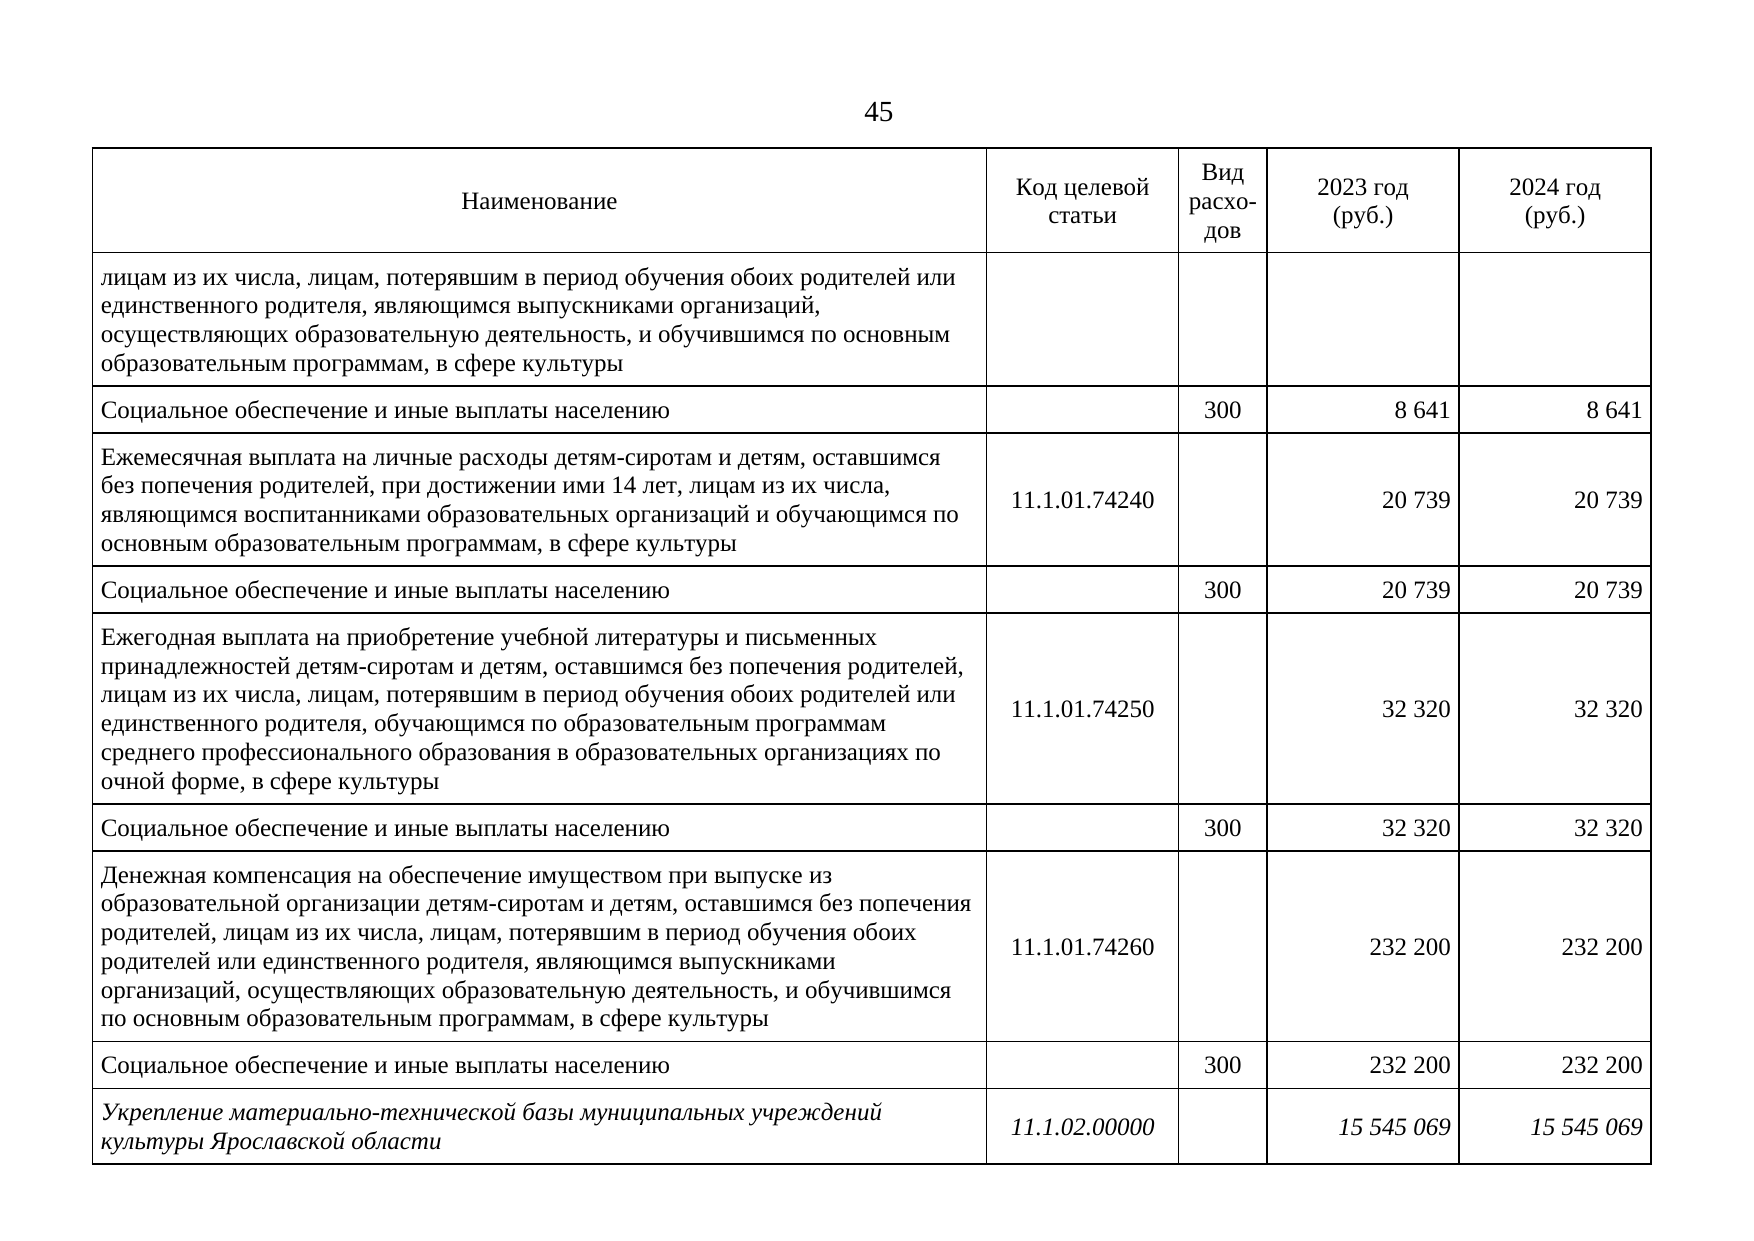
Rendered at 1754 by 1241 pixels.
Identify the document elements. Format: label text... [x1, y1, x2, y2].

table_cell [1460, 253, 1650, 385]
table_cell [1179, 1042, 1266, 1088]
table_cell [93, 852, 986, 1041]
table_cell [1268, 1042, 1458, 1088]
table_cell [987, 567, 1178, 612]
table_header Вид расхо-дов [1179, 149, 1266, 252]
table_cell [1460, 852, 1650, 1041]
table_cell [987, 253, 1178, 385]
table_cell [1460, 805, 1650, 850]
table_header Наименование [93, 149, 986, 252]
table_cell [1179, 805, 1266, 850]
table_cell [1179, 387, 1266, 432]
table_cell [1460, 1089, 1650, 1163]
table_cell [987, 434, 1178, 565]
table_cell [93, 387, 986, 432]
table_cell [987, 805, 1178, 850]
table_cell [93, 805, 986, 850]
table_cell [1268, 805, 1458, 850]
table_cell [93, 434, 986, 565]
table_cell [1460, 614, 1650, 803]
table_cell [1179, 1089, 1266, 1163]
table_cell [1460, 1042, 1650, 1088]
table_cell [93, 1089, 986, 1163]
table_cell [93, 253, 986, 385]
table_header 2023 год (руб.) [1268, 149, 1458, 252]
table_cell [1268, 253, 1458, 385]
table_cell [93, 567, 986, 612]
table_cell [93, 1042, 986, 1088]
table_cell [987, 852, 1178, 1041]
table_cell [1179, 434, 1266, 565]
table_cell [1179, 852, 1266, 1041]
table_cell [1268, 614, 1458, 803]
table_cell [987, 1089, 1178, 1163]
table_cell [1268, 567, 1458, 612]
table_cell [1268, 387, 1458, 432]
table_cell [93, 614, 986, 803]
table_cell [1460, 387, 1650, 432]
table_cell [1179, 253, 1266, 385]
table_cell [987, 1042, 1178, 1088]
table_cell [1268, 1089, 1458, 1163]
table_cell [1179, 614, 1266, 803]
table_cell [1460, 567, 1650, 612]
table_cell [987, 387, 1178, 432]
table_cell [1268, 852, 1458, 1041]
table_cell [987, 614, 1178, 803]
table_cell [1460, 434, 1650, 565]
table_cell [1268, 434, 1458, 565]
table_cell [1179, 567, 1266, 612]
table_header 2024 год (руб.) [1460, 149, 1650, 252]
table_header Код целевой статьи [987, 149, 1178, 252]
